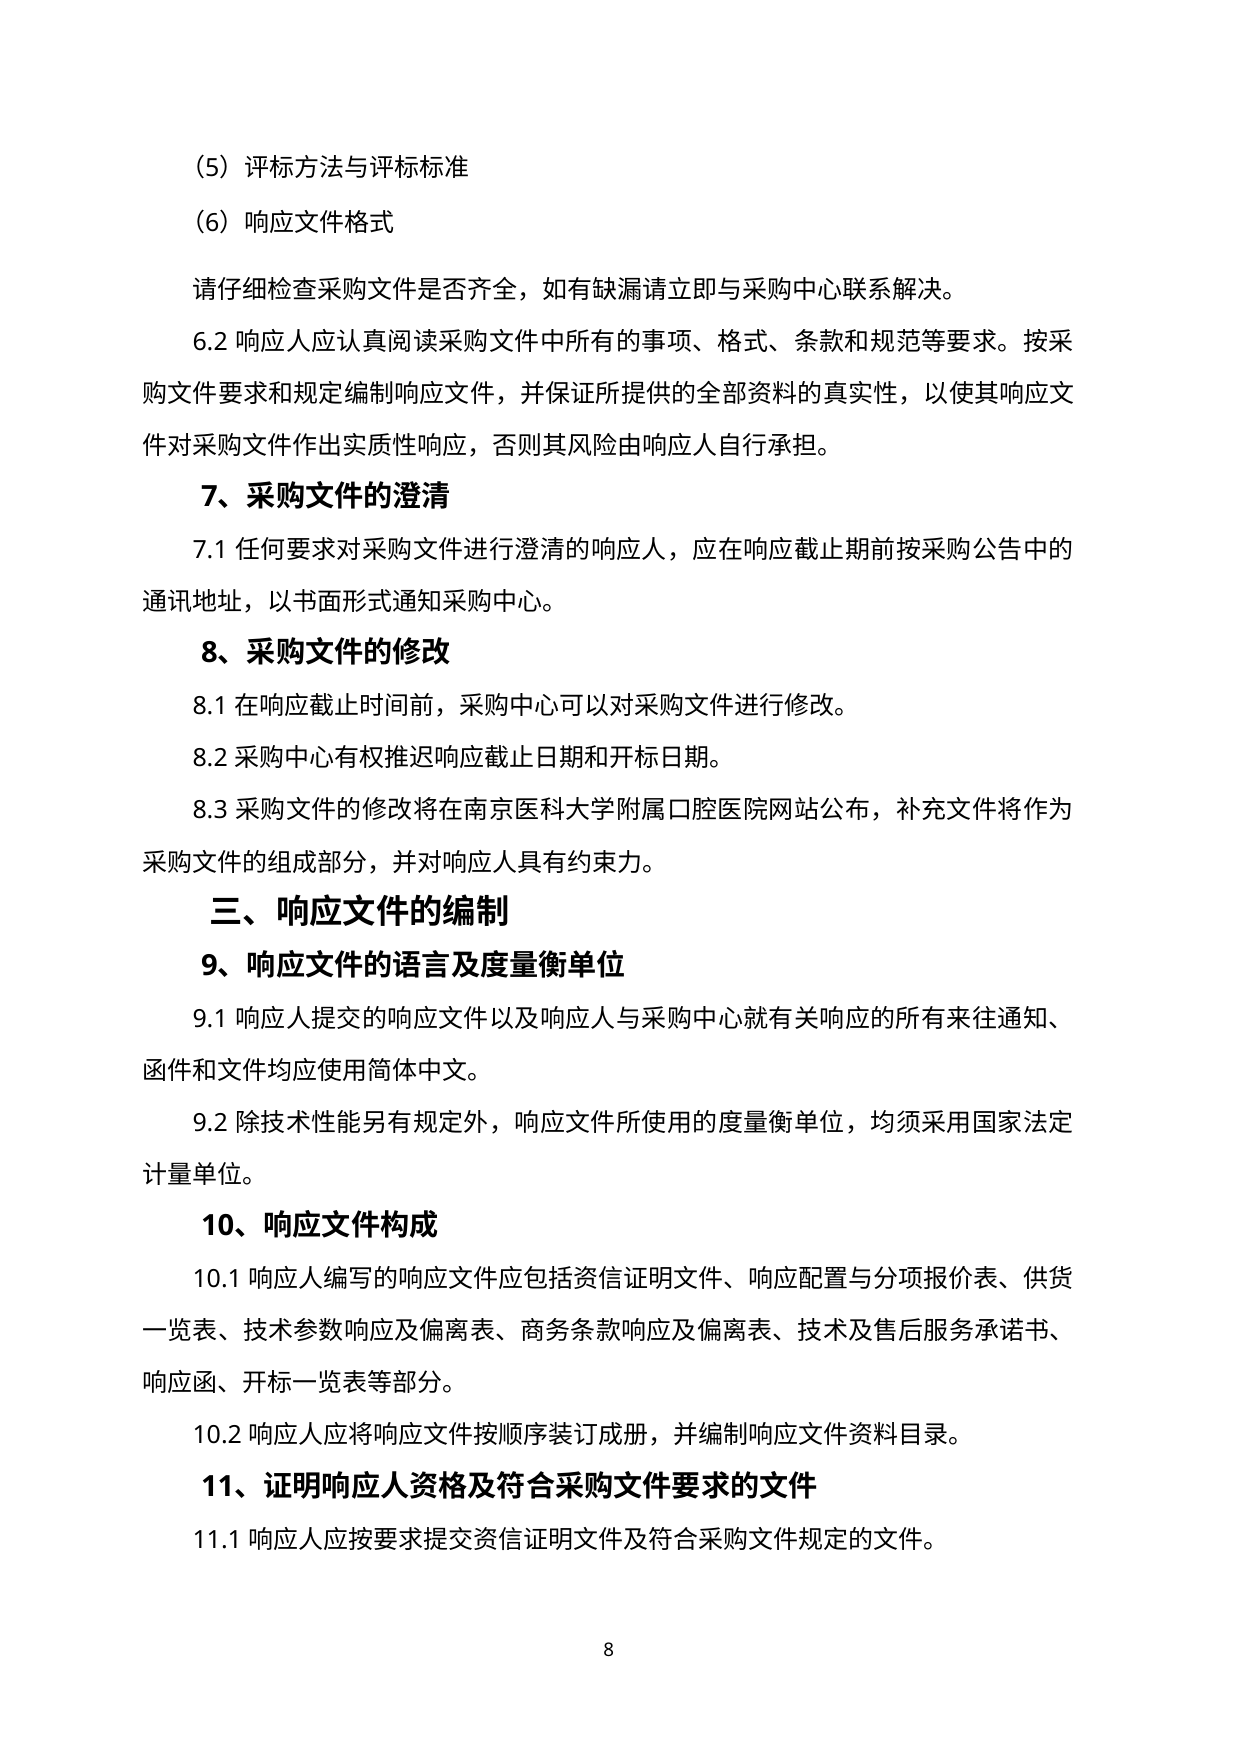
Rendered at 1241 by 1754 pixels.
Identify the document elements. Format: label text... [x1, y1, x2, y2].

text 9.2 除技术性能另有规定外，响应文件所使用的度量衡单位，均须采用国家法定计量单位。 [142, 1090, 1075, 1194]
text 8.1 在响应截止时间前，采购中心可以对采购文件进行修改。 [142, 673, 1075, 725]
text 10.2 响应人应将响应文件按顺序装订成册，并编制响应文件资料目录。 [142, 1402, 1075, 1454]
text 11、证明响应人资格及符合采购文件要求的文件 [142, 1454, 1075, 1506]
text （6）响应文件格式 [142, 202, 1075, 238]
text 7、采购文件的澄清 [142, 465, 1075, 517]
text 10、响应文件构成 [142, 1194, 1075, 1246]
text 三、响应文件的编制 [142, 881, 1075, 933]
text 8.2 采购中心有权推迟响应截止日期和开标日期。 [142, 725, 1075, 777]
text 8、采购文件的修改 [142, 621, 1075, 673]
text 11.1 响应人应按要求提交资信证明文件及符合采购文件规定的文件。 [142, 1506, 1075, 1558]
text 10.1 响应人编写的响应文件应包括资信证明文件、响应配置与分项报价表、供货一览表、技术参数响应及偏离表、商务条款响应及偏离表、技术及售后服务承诺书、响应函、开标一览表等部分。 [142, 1246, 1075, 1402]
text 6.2 响应人应认真阅读采购文件中所有的事项、格式、条款和规范等要求。按采购文件要求和规定编制响应文件，并保证所提供的全部资料的真实性，以使其响应文件对采购文件作出实质性响应，否则其风险由响应人自行承担。 [142, 308, 1075, 465]
text 9.1 响应人提交的响应文件以及响应人与采购中心就有关响应的所有来往通知、函件和文件均应使用简体中文。 [142, 986, 1075, 1090]
text （5）评标方法与评标标准 [142, 148, 1075, 184]
text 8.3 采购文件的修改将在南京医科大学附属口腔医院网站公布，补充文件将作为采购文件的组成部分，并对响应人具有约束力。 [142, 777, 1075, 881]
text 9、响应文件的语言及度量衡单位 [142, 933, 1075, 986]
text 请仔细检查采购文件是否齐全，如有缺漏请立即与采购中心联系解决。 [142, 256, 1075, 308]
text 7.1 任何要求对采购文件进行澄清的响应人，应在响应截止期前按采购公告中的通讯地址，以书面形式通知采购中心。 [142, 517, 1075, 621]
